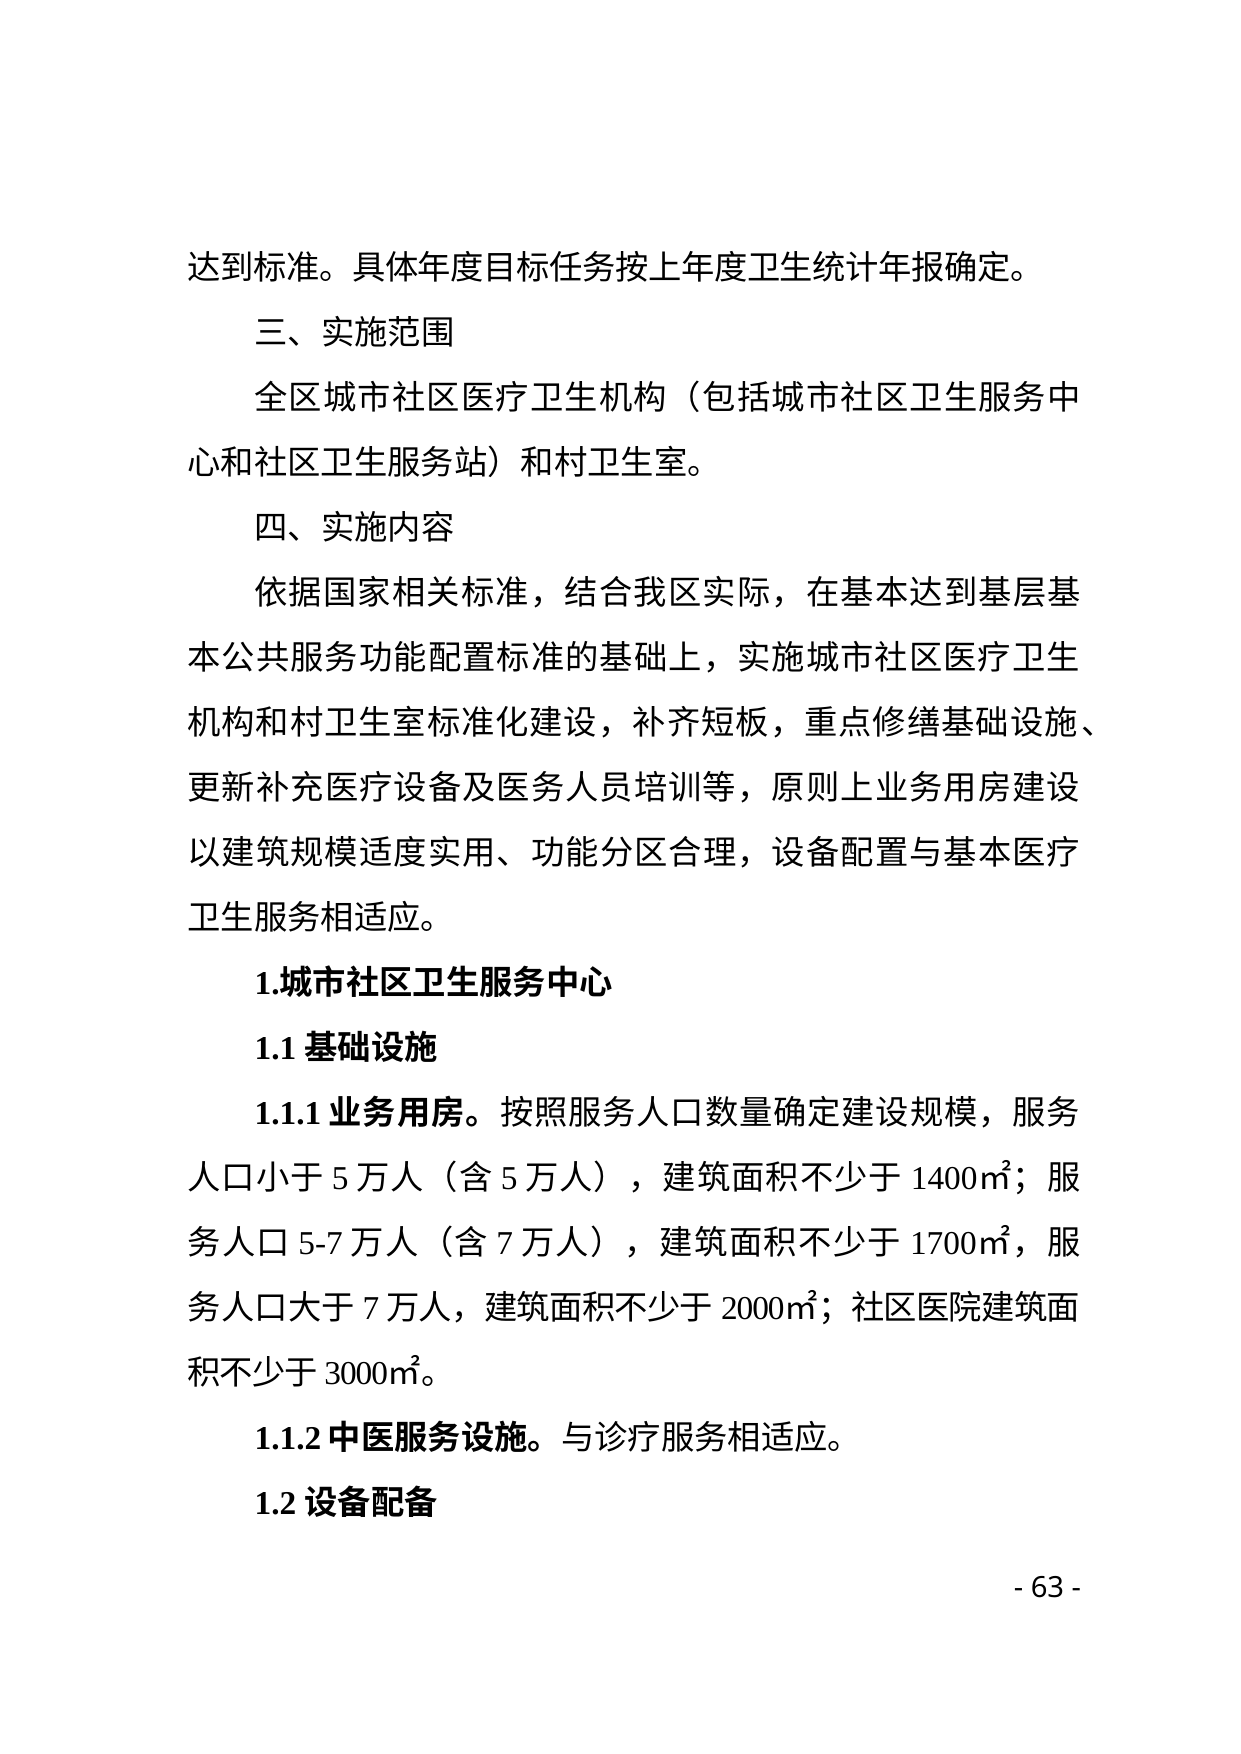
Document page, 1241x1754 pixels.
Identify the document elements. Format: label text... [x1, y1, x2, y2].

text 全区城市社区医疗卫生机构（包括城市社区卫生服务中心和社区卫生服务站）和村卫生室。 [187, 363, 1081, 493]
text 1.1 基础设施 [187, 1013, 1081, 1078]
text 1.1.1业务用房。按照服务人口数量确定建设规模，服务人口小于5万人（含5万人），建筑面积不少于1400㎡；服务人口5-7万人（含7万人），建筑面积不少于1700㎡，服务人口大于7万人，建筑面积不少于2000㎡；社区医院建筑面积不少于3000㎡。 [187, 1078, 1081, 1403]
text 1.2 设备配备 [187, 1468, 1081, 1533]
text 三、实施范围 [187, 298, 1081, 363]
text 1.1.2中医服务设施。与诊疗服务相适应。 [187, 1403, 1081, 1468]
text 依据国家相关标准，结合我区实际，在基本达到基层基本公共服务功能配置标准的基础上，实施城市社区医疗卫生机构和村卫生室标准化建设，补齐短板，重点修缮基础设施、更新补充医疗设备及医务人员培训等，原则上业务用房建设以建筑规模适度实用、功能分区合理，设备配置与基本医疗卫生服务相适应。 [187, 558, 1081, 948]
text 1.城市社区卫生服务中心 [187, 948, 1081, 1013]
text 四、实施内容 [187, 493, 1081, 558]
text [187, 233, 1081, 298]
